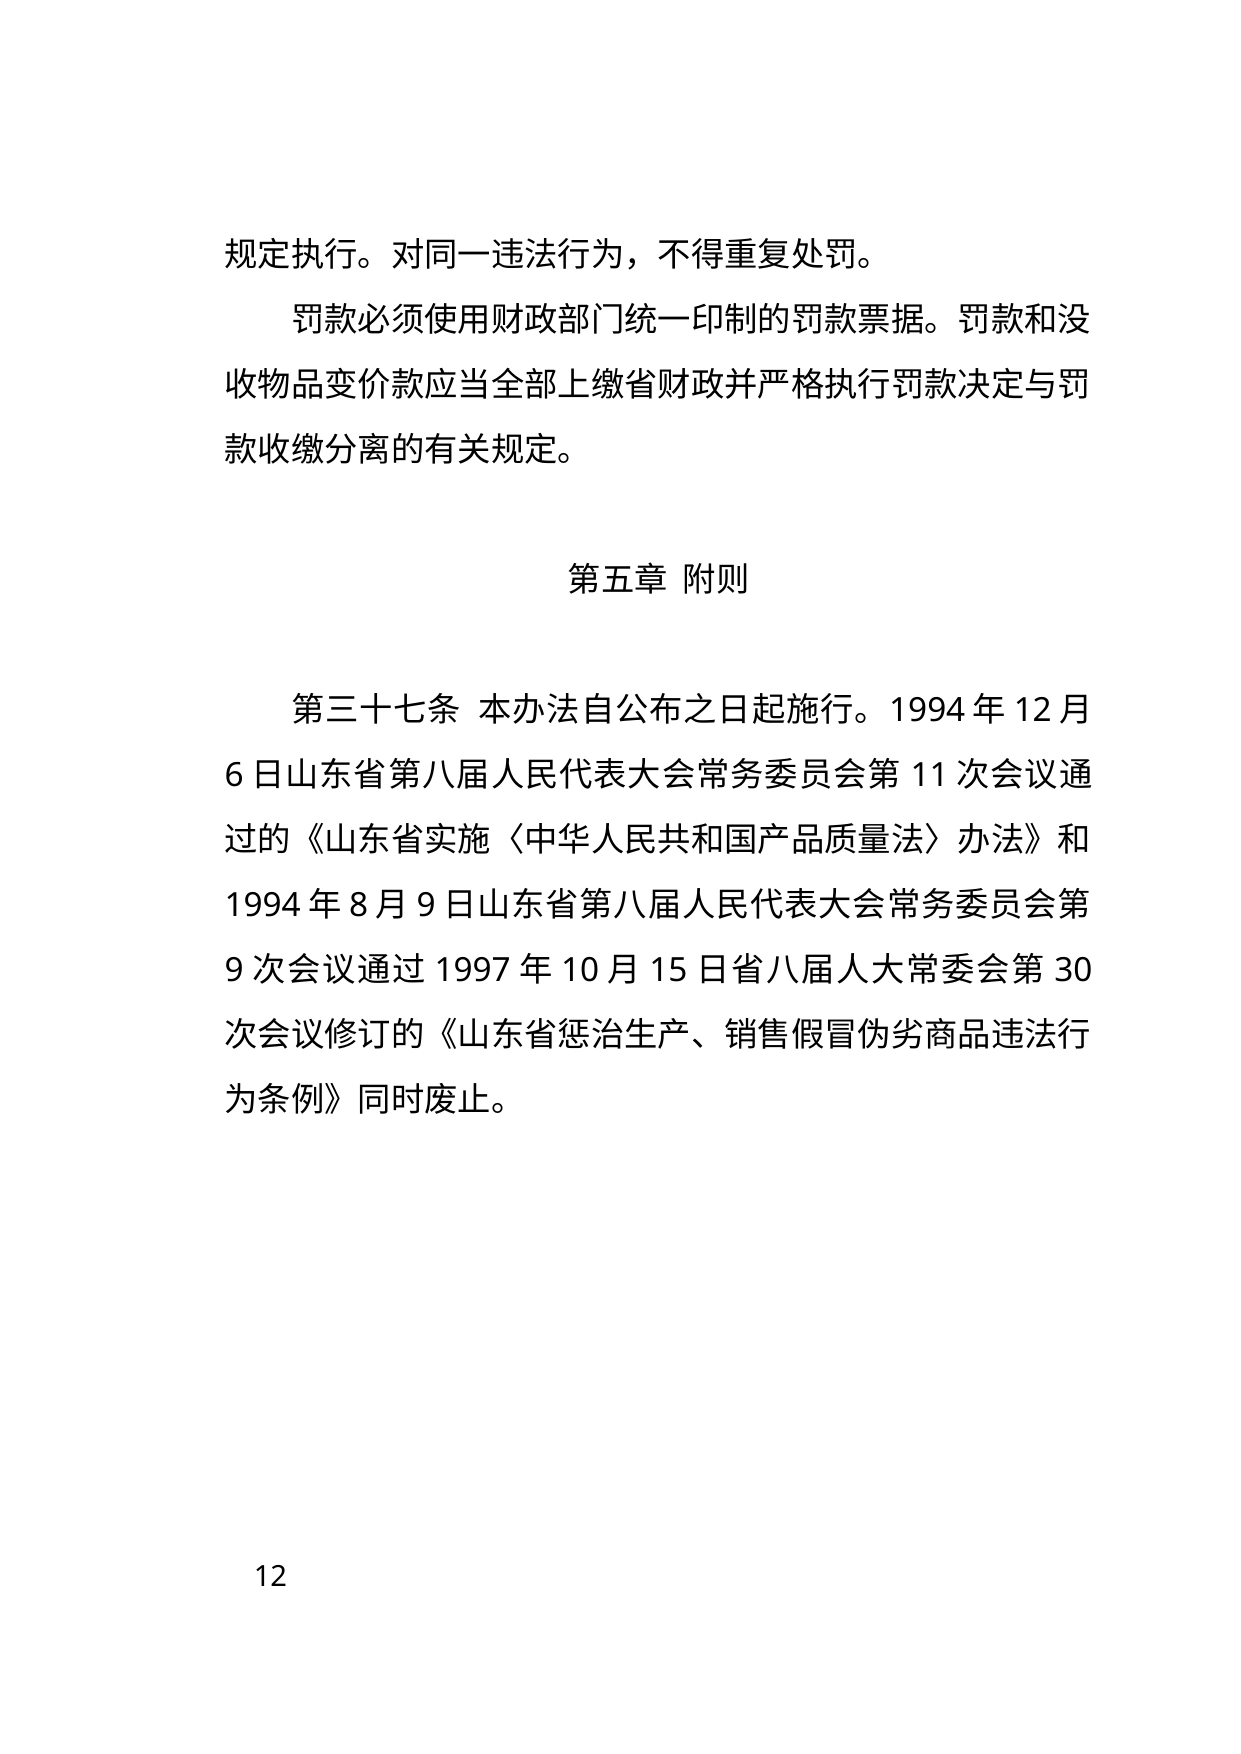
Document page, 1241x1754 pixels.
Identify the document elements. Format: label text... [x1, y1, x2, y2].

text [224, 219, 1093, 284]
text 罚款必须使用财政部门统一印制的罚款票据。罚款和没收物品变价款应当全部上缴省财政并严格执行罚款决定与罚款收缴分离的有关规定。 [224, 284, 1093, 479]
text 第五章 附则 [224, 544, 1093, 609]
text 第三十七条 本办法自公布之日起施行。1994年12月6日山东省第八届人民代表大会常务委员会第11次会议通过的《山东省实施〈中华人民共和国产品质量法〉办法》和1994年8月9日山东省第八届人民代表大会常务委员会第9次会议通过1997年10月15日省八届人大常委会第30次会议修订的《山东省惩治生产、销售假冒伪劣商品违法行为条例》同时废止。 [224, 674, 1093, 1129]
